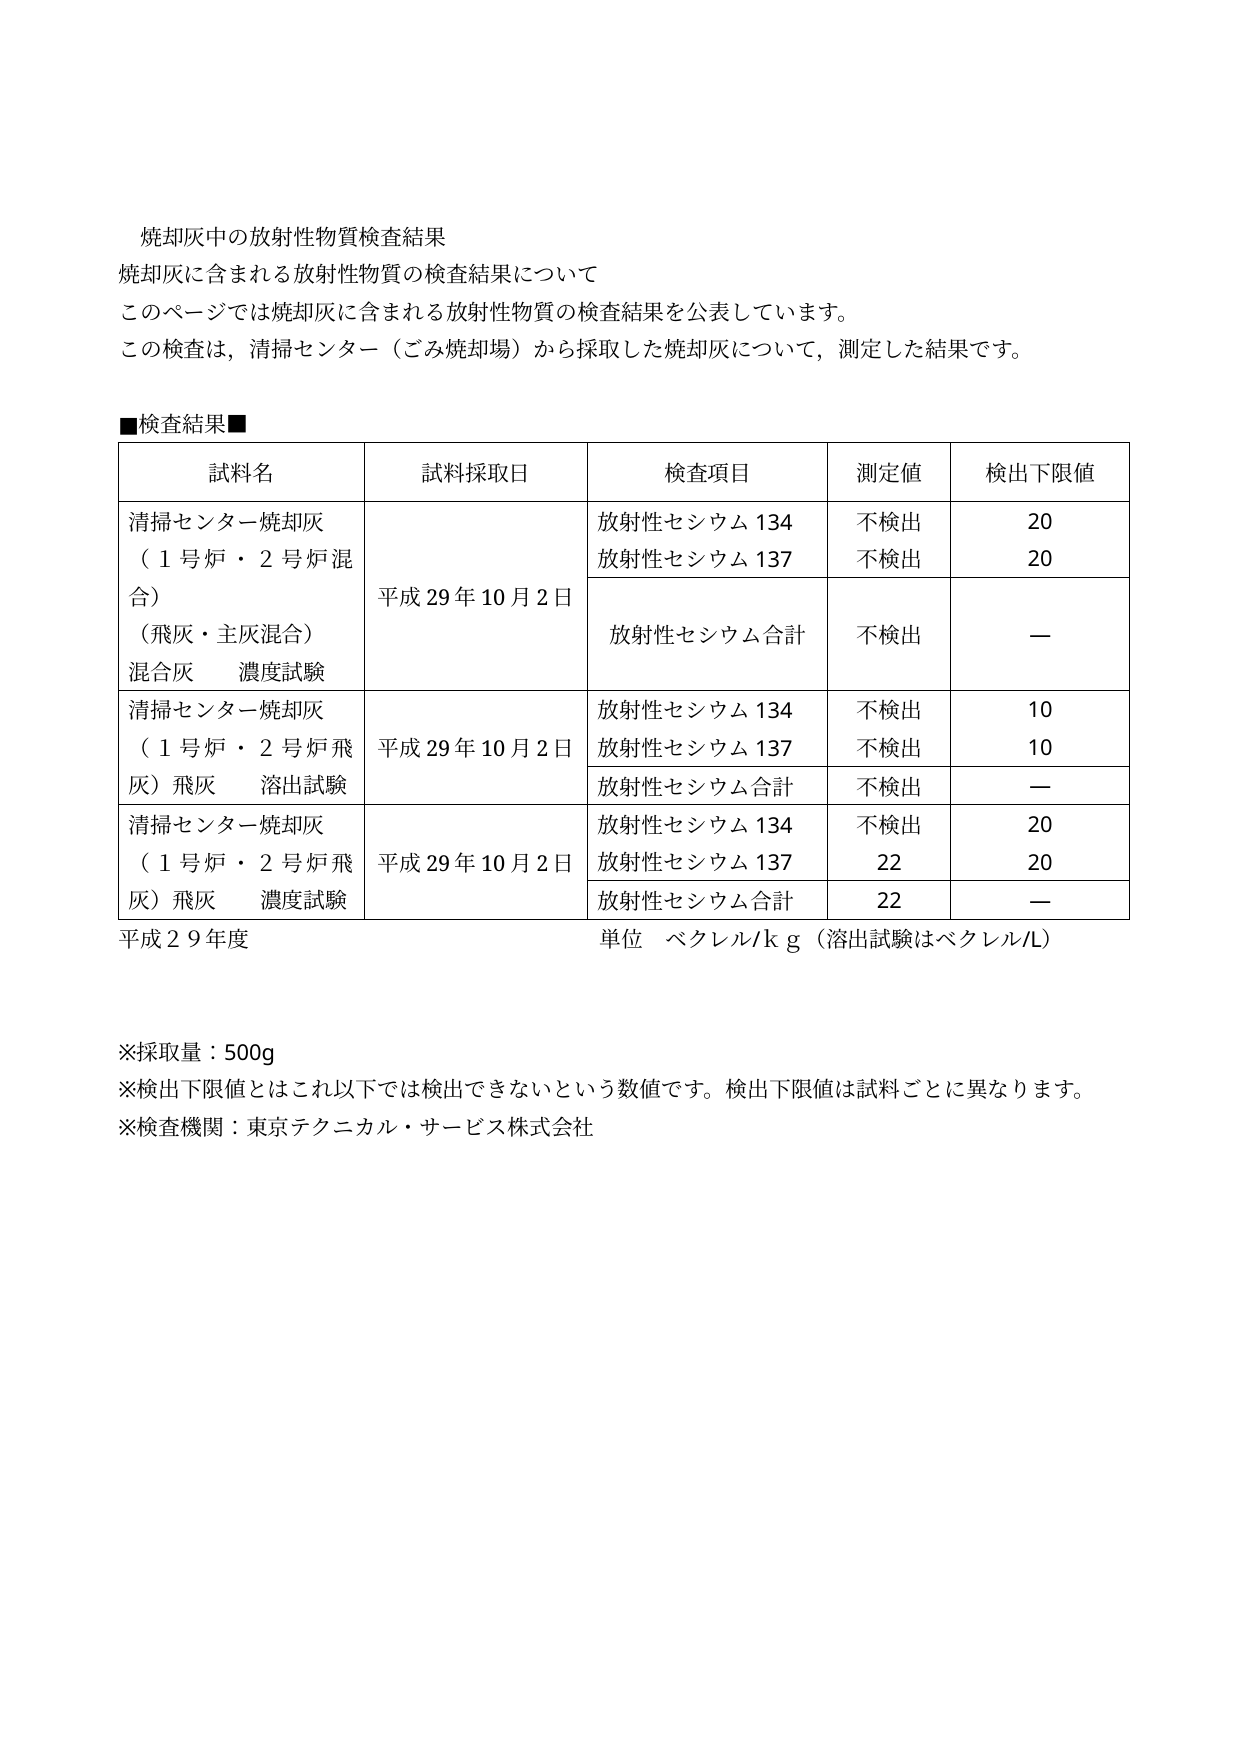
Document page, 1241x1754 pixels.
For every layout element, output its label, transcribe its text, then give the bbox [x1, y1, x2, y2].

text ※採取量：500g [118, 1032, 1122, 1070]
table_cell 不検出 [828, 767, 950, 804]
table_cell 放射性セシウム134 放射性セシウム137 [588, 691, 827, 766]
table_cell 20 20 [951, 805, 1129, 880]
table_cell 清掃センター焼却灰 （１号炉・２号炉飛灰）飛灰 溶出試験 [119, 691, 364, 804]
table_cell 不検出 不検出 [828, 502, 950, 577]
table_cell 平成29年10月2日 [365, 502, 587, 689]
text 焼却灰に含まれる放射性物質の検査結果について [118, 254, 1122, 292]
text このページでは焼却灰に含まれる放射性物質の検査結果を公表しています。 [118, 292, 1122, 329]
table_cell 10 10 [951, 691, 1129, 766]
text ※検査機関：東京テクニカル・サービス株式会社 [118, 1107, 1122, 1145]
text 平成２９年度 単位 ベクレル/ｋｇ（溶出試験はベクレル/L） [118, 920, 1122, 957]
table_cell 不検出 22 [828, 805, 950, 880]
table_cell 不検出 [828, 578, 950, 689]
text ※検出下限値とはこれ以下では検出できないという数値です。検出下限値は試料ごとに異なります。 [118, 1070, 1122, 1107]
table_header 検出下限値 [951, 443, 1129, 501]
table_header 試料採取日 [365, 443, 587, 501]
table_cell 不検出 不検出 [828, 691, 950, 766]
text ■検査結果■ [118, 404, 1122, 442]
text この検査は，清掃センター（ごみ焼却場）から採取した焼却灰について，測定した結果です。 [118, 329, 1122, 367]
table_cell 平成29年10月2日 [365, 691, 587, 804]
table_cell ― [951, 767, 1129, 804]
table_cell 20 20 [951, 502, 1129, 577]
table_cell 放射性セシウム134 放射性セシウム137 [588, 805, 827, 880]
table_cell 22 [828, 881, 950, 919]
table_cell ― [951, 881, 1129, 919]
table_header 検査項目 [588, 443, 827, 501]
table_cell ― [951, 578, 1129, 689]
text 焼却灰中の放射性物質検査結果 [118, 217, 1122, 254]
table_cell 清掃センター焼却灰 （１号炉・２号炉飛灰）飛灰 濃度試験 [119, 805, 364, 919]
table_cell 放射性セシウム合計 [588, 767, 827, 804]
table_header 試料名 [119, 443, 364, 501]
table_cell 清掃センター焼却灰 （１号炉・２号炉混合） （飛灰・主灰混合） 混合灰 濃度試験 [119, 502, 364, 689]
table_cell 放射性セシウム134 放射性セシウム137 [588, 502, 827, 577]
table_cell 放射性セシウム合計 [588, 578, 827, 689]
table_header 測定値 [828, 443, 950, 501]
table_cell 平成29年10月2日 [365, 805, 587, 919]
table_cell 放射性セシウム合計 [588, 881, 827, 919]
